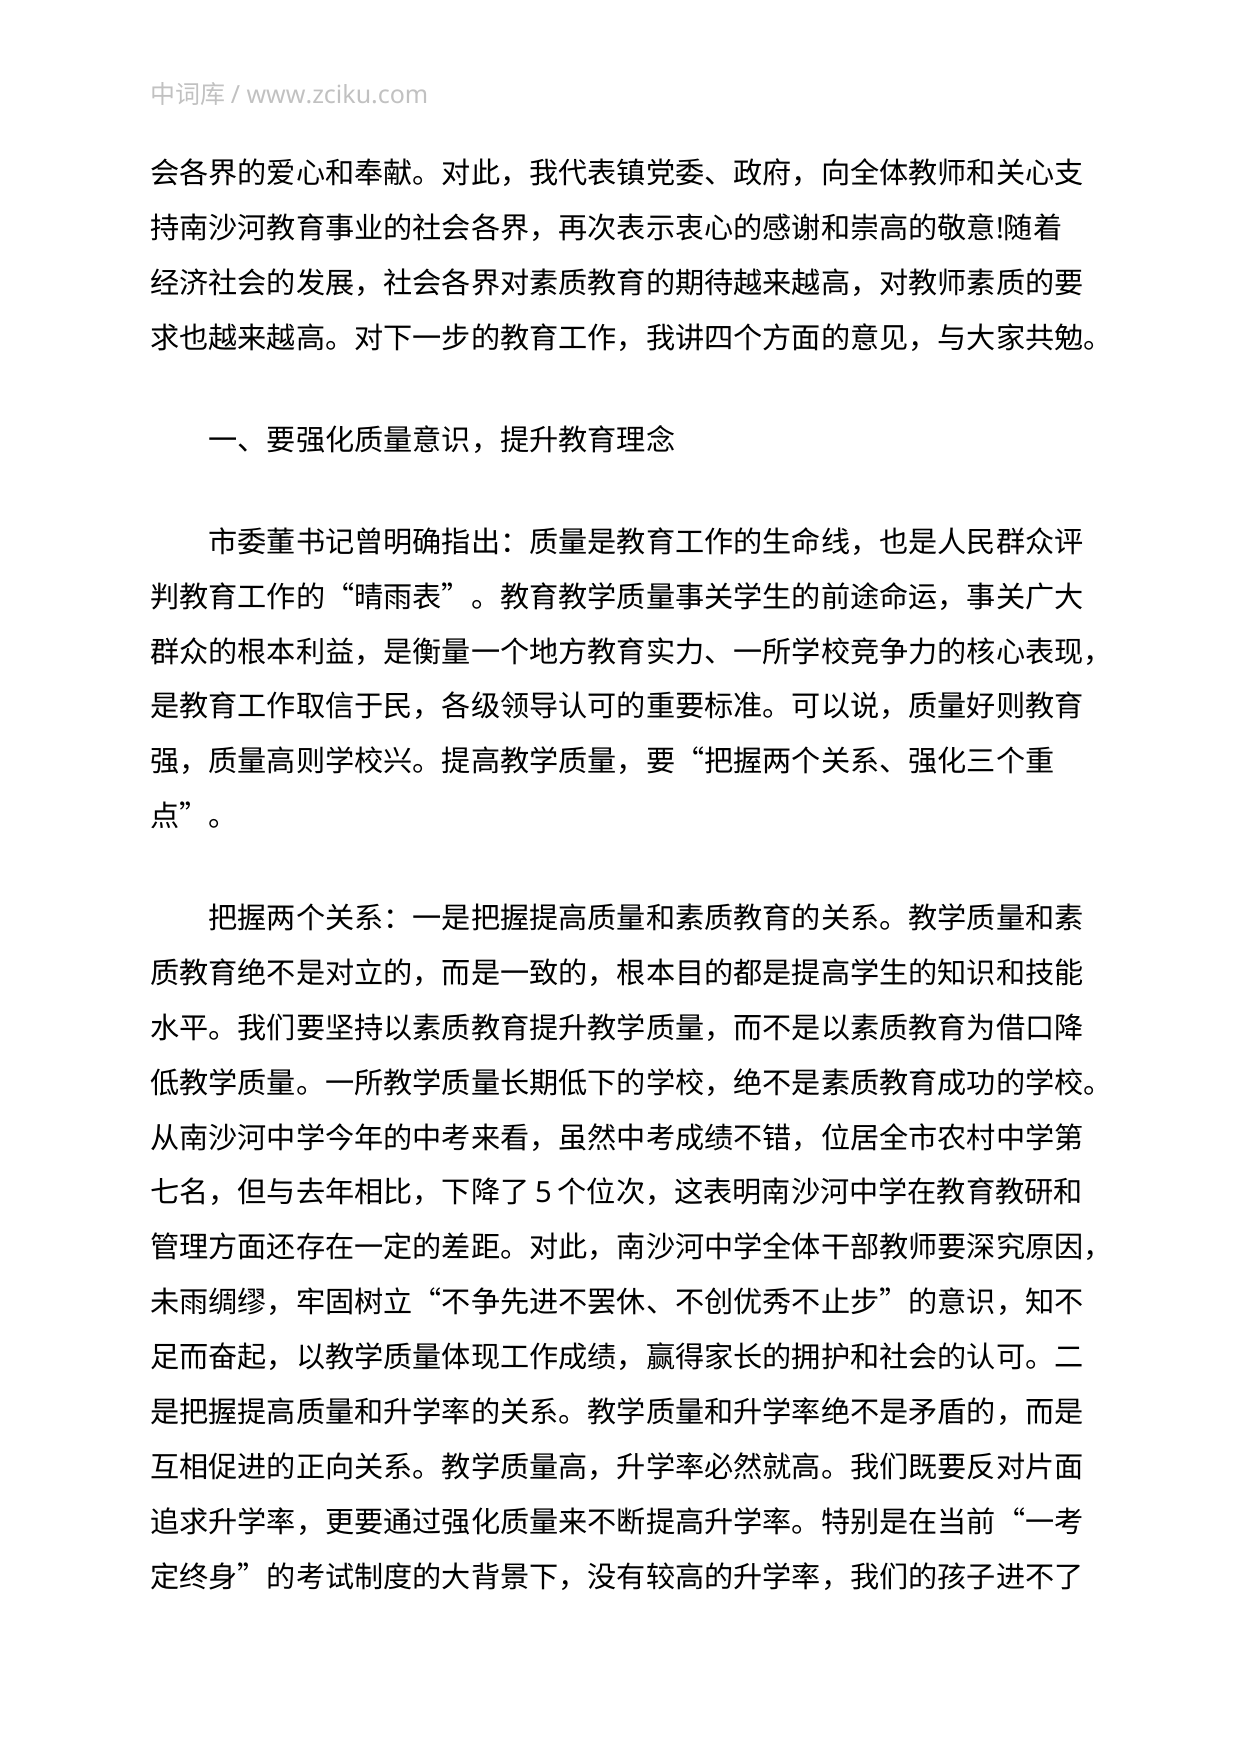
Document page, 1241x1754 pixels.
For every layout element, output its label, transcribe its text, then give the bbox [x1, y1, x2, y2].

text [150, 894, 1090, 1596]
text 一、要强化质量意识，提升教育理念 [150, 417, 1090, 459]
text 市委董书记曾明确指出：质量是教育工作的生命线，也是人民群众评判教育工作的“晴雨表”。教育教学质量事关学生的前途命运，事关广大群众的根本利益，是衡量一个地方教育实力、一所学校竞争力的核心表现，是教育工作取信于民，各级领导认可的重要标准。可以说，质量好则教育强，质量高则学校兴。提高教学质量，要“把握两个关系、强化三个重点”。 [150, 518, 1090, 835]
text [150, 150, 1090, 357]
